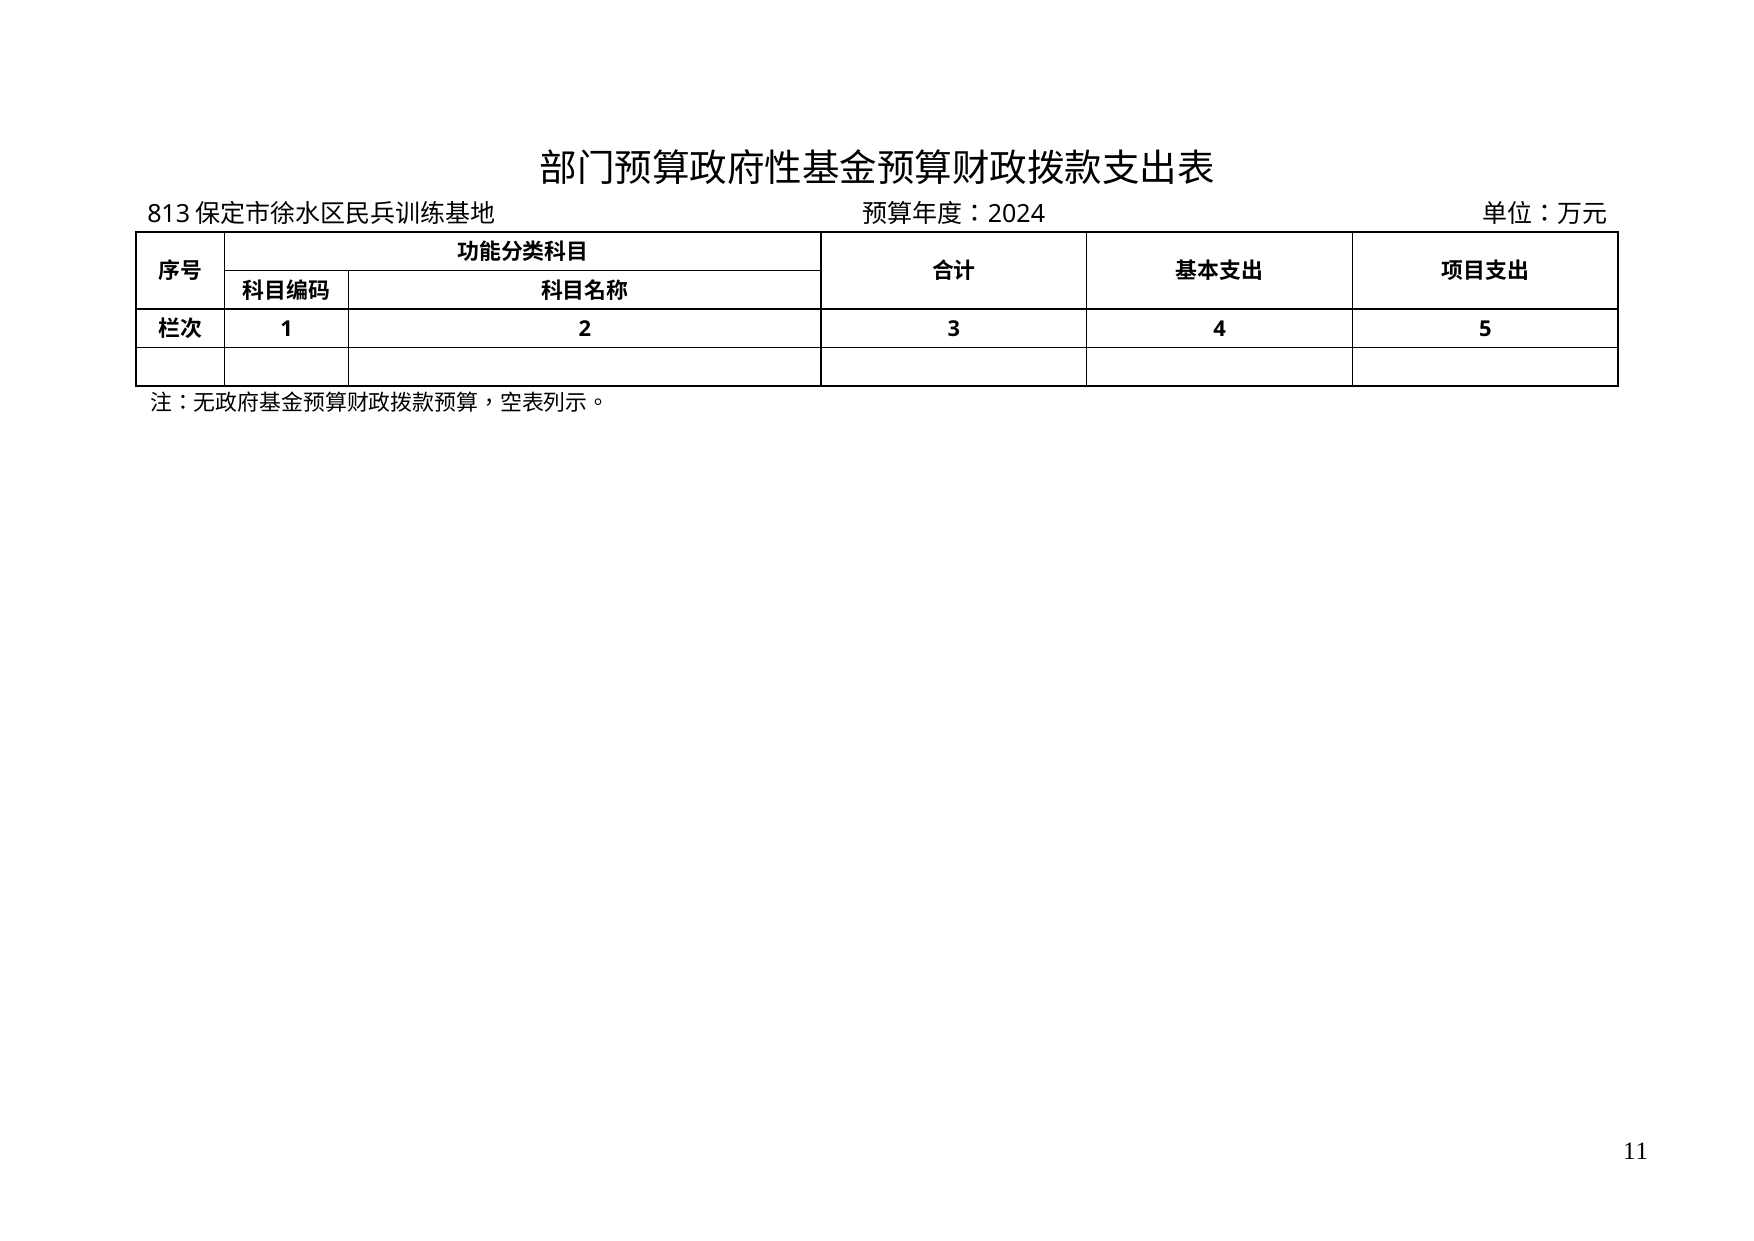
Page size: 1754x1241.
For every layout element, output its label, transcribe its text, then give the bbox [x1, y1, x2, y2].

table_cell [137, 348, 224, 385]
table_cell 1 [225, 310, 348, 347]
table_cell 序号 [137, 233, 224, 308]
table_cell 项目支出 [1353, 233, 1617, 308]
table_cell 基本支出 [1087, 233, 1352, 308]
table_cell [822, 348, 1086, 385]
table_header 单位：万元 [1087, 195, 1617, 231]
table_cell [349, 348, 820, 385]
table_header 预算年度：2024 [822, 195, 1086, 231]
table_cell 科目编码 [225, 271, 348, 308]
table_cell 2 [349, 310, 820, 347]
table_cell 合计 [822, 233, 1086, 308]
text 部门预算政府性基金预算财政拨款支出表 [106, 142, 1648, 193]
table_cell 3 [822, 310, 1086, 347]
table_cell 5 [1353, 310, 1617, 347]
table_cell 栏次 [137, 310, 224, 347]
table_cell [1087, 348, 1352, 385]
text 注：无政府基金预算财政拨款预算，空表列示。 [106, 387, 1648, 416]
table_header 813保定市徐水区民兵训练基地 [137, 195, 820, 231]
table_cell 4 [1087, 310, 1352, 347]
table_cell [1353, 348, 1617, 385]
table_cell 科目名称 [349, 271, 820, 308]
table_cell [225, 348, 348, 385]
table_cell 功能分类科目 [225, 233, 820, 270]
